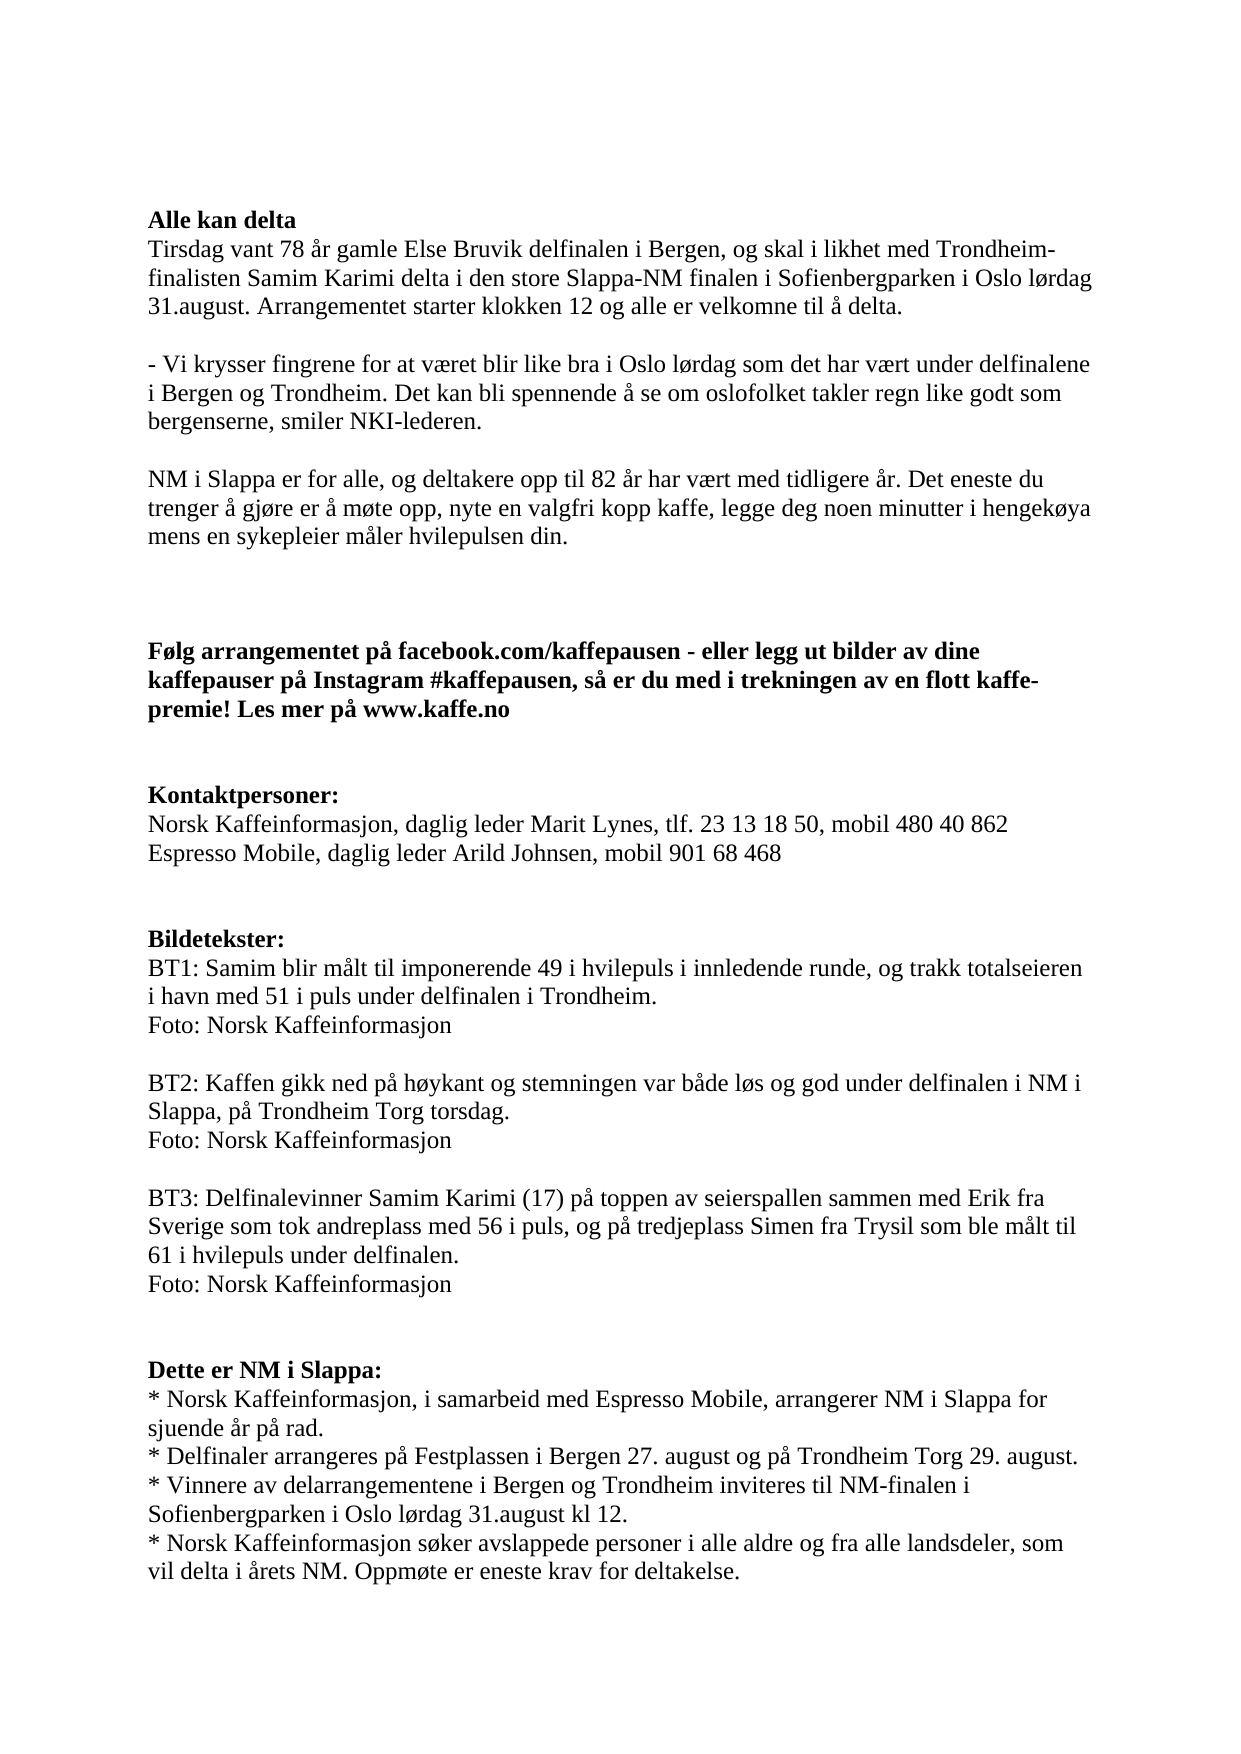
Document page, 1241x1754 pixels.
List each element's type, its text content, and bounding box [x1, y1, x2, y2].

text BT1: Samim blir målt til imponerende 49 i hvilepuls i innledende runde, og trakk totalseieren i havn med 51 i puls under delfinalen i Trondheim. [148, 953, 1093, 1010]
text * Delfinaler arrangeres på Festplassen i Bergen 27. august og på Trondheim Torg 29. august. [148, 1441, 1093, 1470]
text Følg arrangementet på facebook.com/kaffepausen - eller legg ut bilder av dine kaffepauser på Instagram #kaffepausen, så er du med i trekningen av en flott kaffe-premie! Les mer på www.kaffe.no [148, 636, 1093, 723]
text BT3: Delfinalevinner Samim Karimi (17) på toppen av seierspallen sammen med Erik fra Sverige som tok andreplass med 56 i puls, og på tredjeplass Simen fra Trysil som ble målt til 61 i hvilepuls under delfinalen. [148, 1183, 1093, 1269]
text * Vinnere av delarrangementene i Bergen og Trondheim inviteres til NM-finalen i Sofienbergparken i Oslo lørdag 31.august kl 12. [148, 1470, 1093, 1528]
text NM i Slappa er for alle, og deltakere opp til 82 år har vært med tidligere år. Det eneste du trenger å gjøre er å møte opp, nyte en valgfri kopp kaffe, legge deg noen minutter i hengekøya mens en sykepleier måler hvilepulsen din. [148, 464, 1093, 550]
text Kontaktpersoner: [148, 780, 1093, 809]
text Foto: Norsk Kaffeinformasjon [148, 1010, 1093, 1039]
text Dette er NM i Slappa: [148, 1355, 1093, 1384]
text Foto: Norsk Kaffeinformasjon [148, 1125, 1093, 1154]
text Norsk Kaffeinformasjon, daglig leder Marit Lynes, tlf. 23 13 18 50, mobil 480 40 862 [148, 809, 1093, 838]
text Bildetekster: [148, 924, 1093, 953]
text Foto: Norsk Kaffeinformasjon [148, 1269, 1093, 1298]
text - Vi krysser fingrene for at været blir like bra i Oslo lørdag som det har vært under delfinalene i Bergen og Trondheim. Det kan bli spennende å se om oslofolket takler regn like godt som bergenserne, smiler NKI-lederen. [148, 349, 1093, 435]
text * Norsk Kaffeinformasjon søker avslappede personer i alle aldre og fra alle landsdeler, som vil delta i årets NM. Oppmøte er eneste krav for deltakelse. [148, 1528, 1093, 1585]
text * Norsk Kaffeinformasjon, i samarbeid med Espresso Mobile, arrangerer NM i Slappa for sjuende år på rad. [148, 1384, 1093, 1441]
text Espresso Mobile, daglig leder Arild Johnsen, mobil 901 68 468 [148, 838, 1093, 866]
text BT2: Kaffen gikk ned på høykant og stemningen var både løs og god under delfinalen i NM i Slappa, på Trondheim Torg torsdag. [148, 1068, 1093, 1125]
text Alle kan delta Tirsdag vant 78 år gamle Else Bruvik delfinalen i Bergen, og skal i likhet med Trondheim-finalisten Samim Karimi delta i den store Slappa-NM finalen i Sofienbergparken i Oslo lørdag 31.august. Arrangementet starter klokken 12 og alle er velkomne til å delta. [148, 205, 1093, 320]
